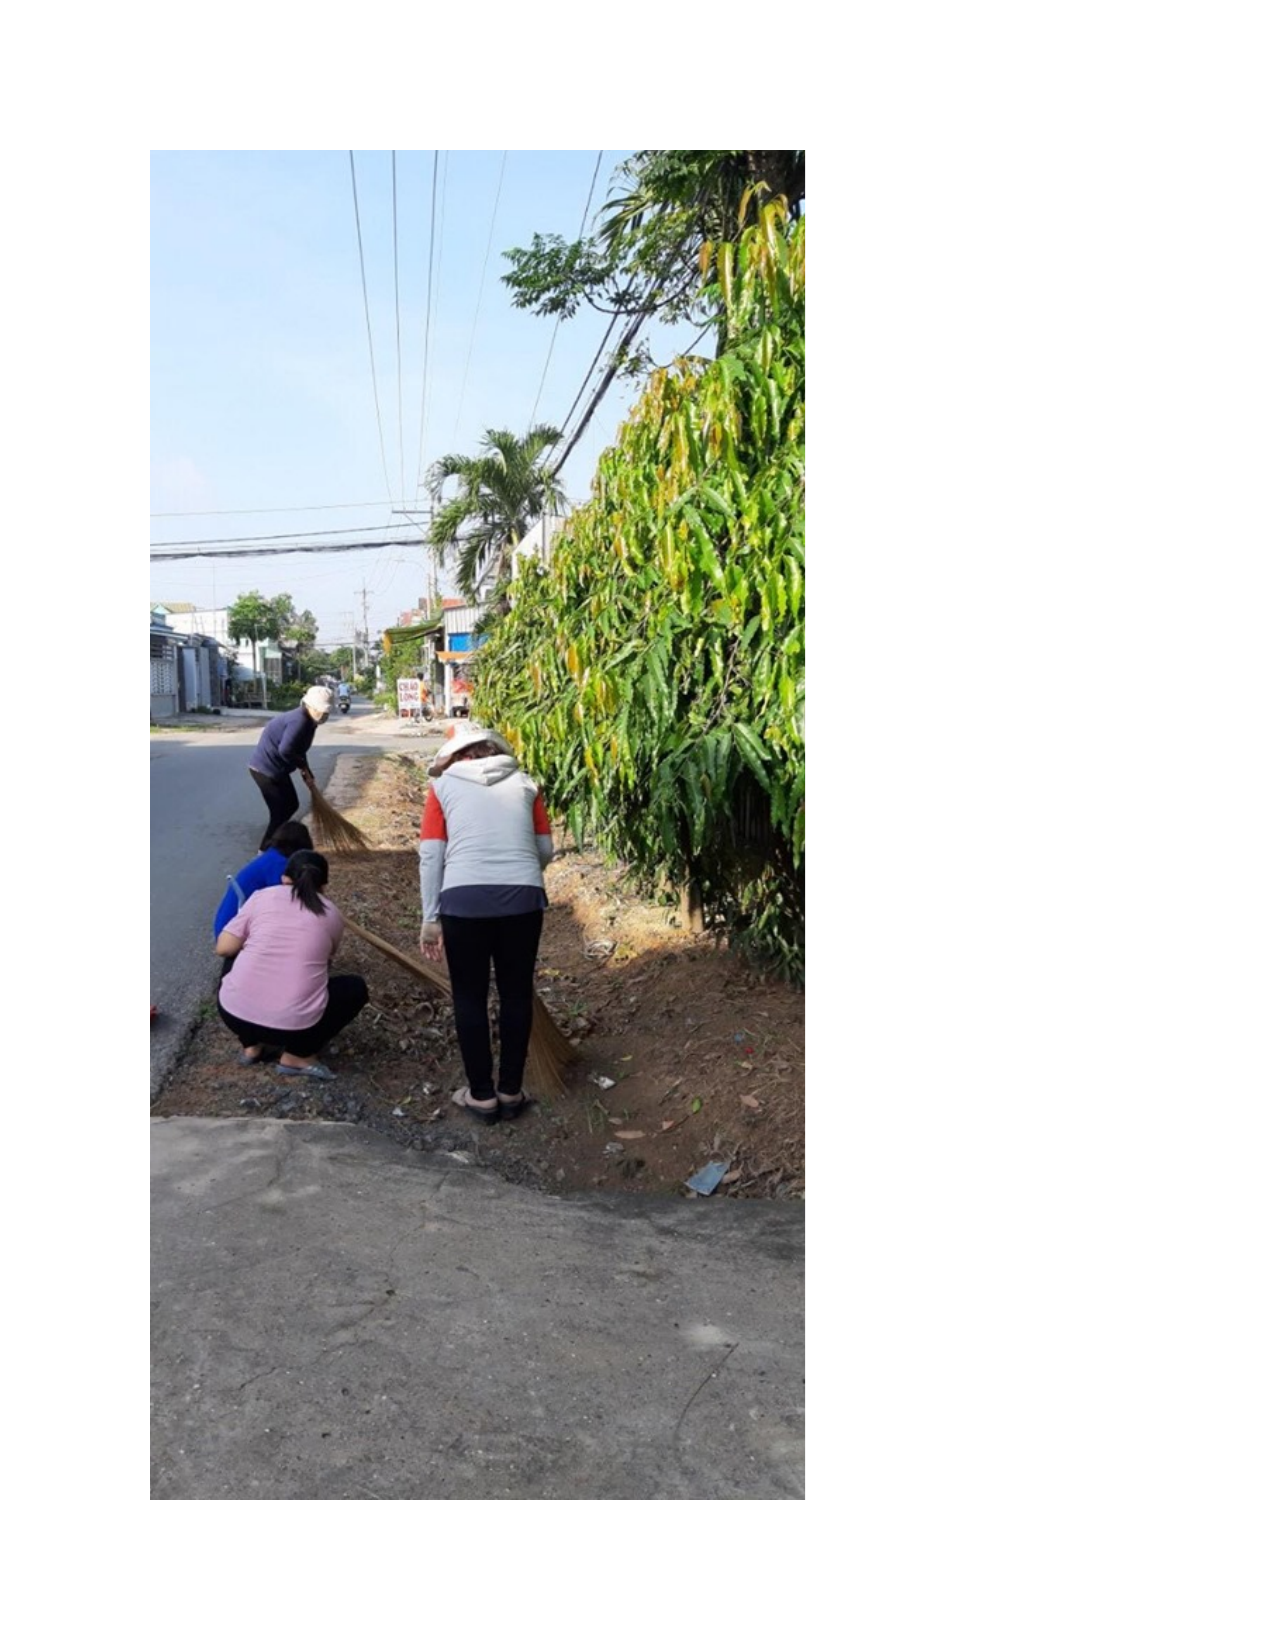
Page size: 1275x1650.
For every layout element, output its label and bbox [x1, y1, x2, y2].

picture [150, 150, 806, 1500]
